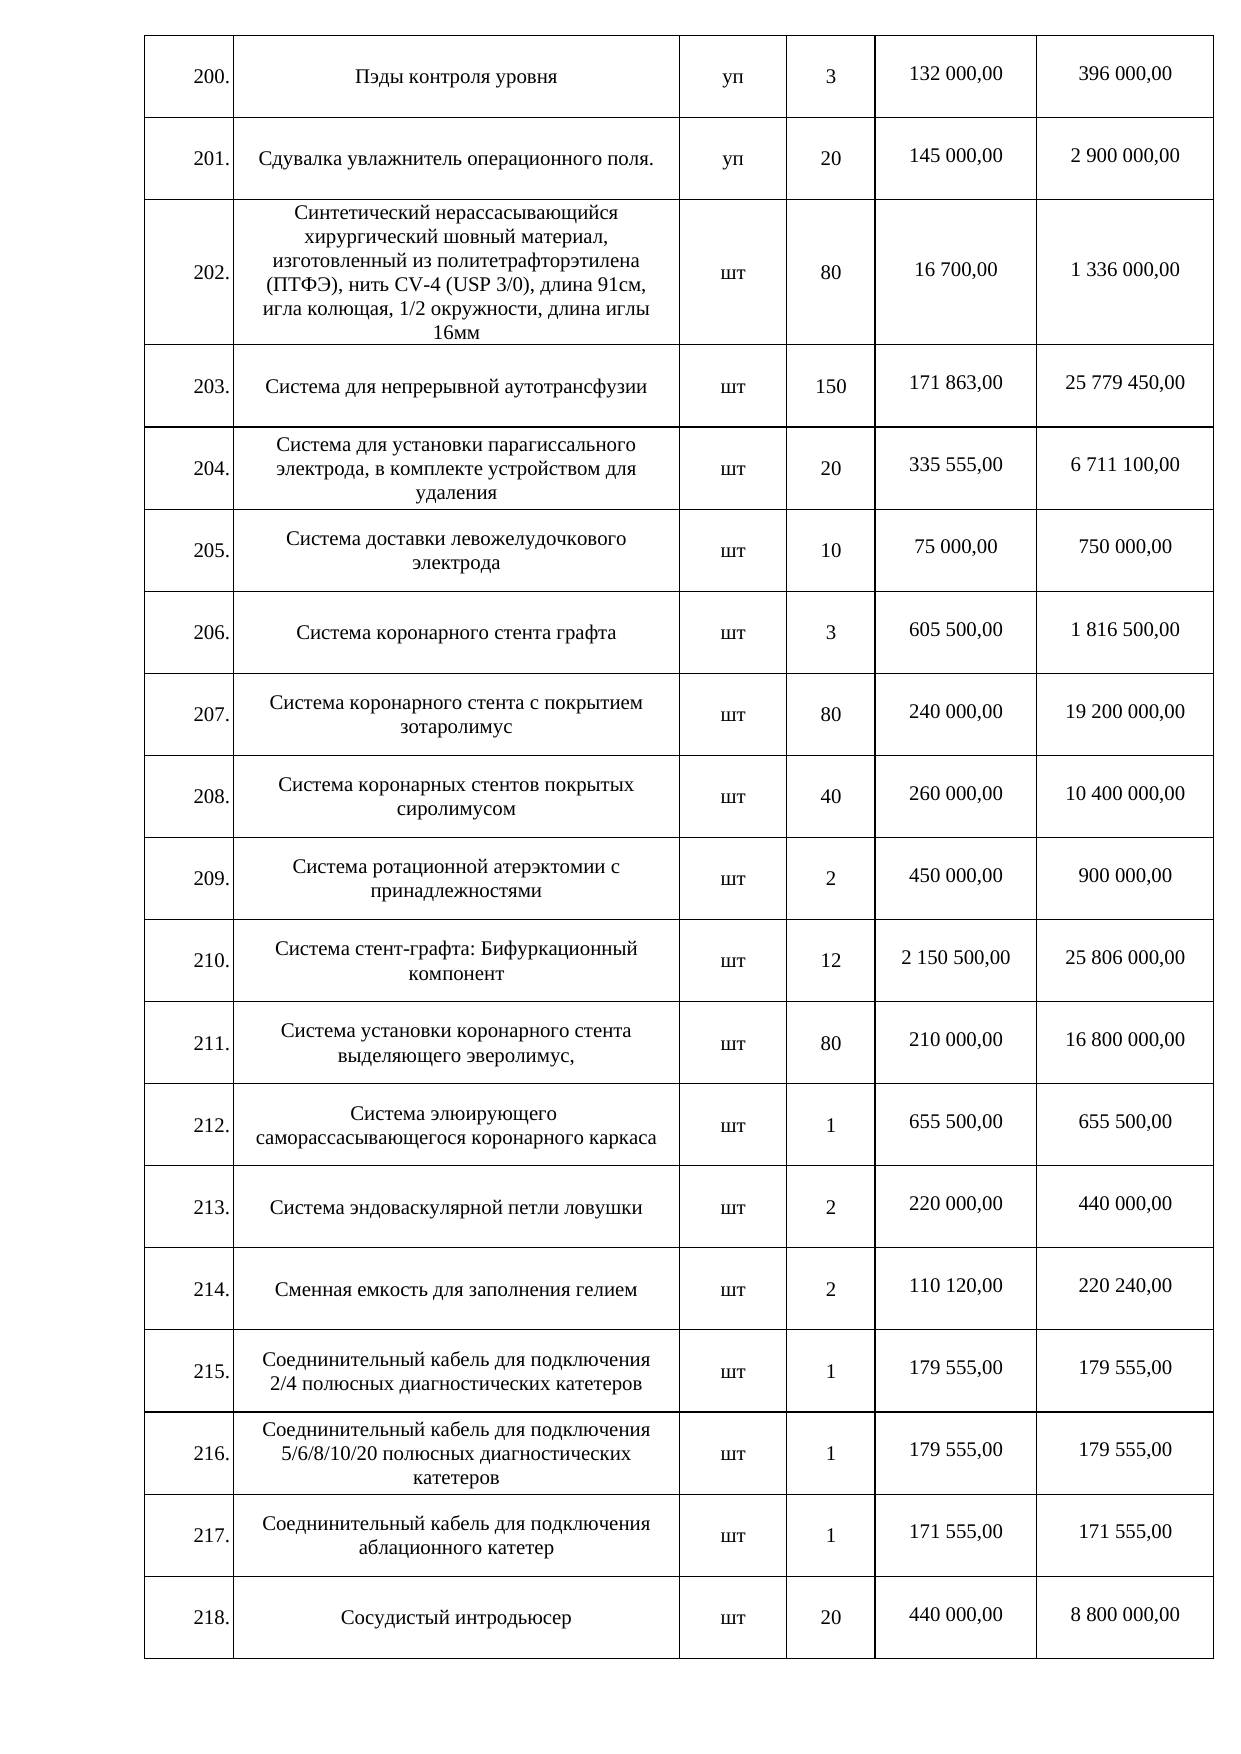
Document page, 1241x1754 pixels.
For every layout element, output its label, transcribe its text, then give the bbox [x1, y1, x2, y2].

table_cell 1 [787, 1413, 874, 1493]
table_cell [145, 200, 233, 344]
table_cell [145, 838, 233, 919]
table_cell 655 500,00 [1037, 1084, 1213, 1165]
table_cell шт [680, 920, 786, 1001]
table_cell [145, 1577, 233, 1658]
table_cell [145, 1084, 233, 1165]
table_cell [145, 1330, 233, 1411]
table_cell 16 800 000,00 [1037, 1002, 1213, 1083]
table_cell 655 500,00 [876, 1084, 1036, 1165]
table_cell 220 240,00 [1037, 1248, 1213, 1329]
table_cell 171 555,00 [1037, 1495, 1213, 1576]
table_cell Система коронарных стентов покрытых сиролимусом [234, 756, 679, 837]
table_cell Система для установки парагиссального электрода, в комплекте устройством для удаления [234, 428, 679, 508]
table_cell 240 000,00 [876, 674, 1036, 755]
table_cell Система элюирующего саморассасывающегося коронарного каркаса [234, 1084, 679, 1165]
table_cell 1 816 500,00 [1037, 592, 1213, 673]
table_cell 10 400 000,00 [1037, 756, 1213, 837]
table_cell [145, 510, 233, 591]
table_cell шт [680, 1002, 786, 1083]
table_cell шт [680, 345, 786, 426]
table_cell 132 000,00 [876, 36, 1036, 117]
table_cell 260 000,00 [876, 756, 1036, 837]
table_cell 8 800 000,00 [1037, 1577, 1213, 1658]
table_cell [145, 1002, 233, 1083]
table_cell шт [680, 756, 786, 837]
table_cell 80 [787, 674, 874, 755]
table_cell 2 900 000,00 [1037, 118, 1213, 199]
table_cell шт [680, 1166, 786, 1247]
table_cell Система эндоваскулярной петли ловушки [234, 1166, 679, 1247]
table_cell 12 [787, 920, 874, 1001]
table_cell 75 000,00 [876, 510, 1036, 591]
table_cell Соеднинительный кабель для подключения 5/6/8/10/20 полюсных диагностических катетеров [234, 1413, 679, 1493]
table_cell шт [680, 674, 786, 755]
table_cell 25 806 000,00 [1037, 920, 1213, 1001]
table_cell 210 000,00 [876, 1002, 1036, 1083]
table_cell 220 000,00 [876, 1166, 1036, 1247]
table_cell 20 [787, 118, 874, 199]
table_cell [145, 592, 233, 673]
table_cell 179 555,00 [1037, 1413, 1213, 1493]
table_cell 1 [787, 1084, 874, 1165]
table_cell Соеднинительный кабель для подключения 2/4 полюсных диагностических катетеров [234, 1330, 679, 1411]
table_cell 19 200 000,00 [1037, 674, 1213, 755]
table_cell 1 [787, 1495, 874, 1576]
table_cell [145, 674, 233, 755]
table_cell 16 700,00 [876, 200, 1036, 344]
table_cell шт [680, 1413, 786, 1493]
table_cell Система стент-графта: Бифуркационный компонент [234, 920, 679, 1001]
table_cell 900 000,00 [1037, 838, 1213, 919]
table_cell 2 [787, 1248, 874, 1329]
table_cell Сменная емкость для заполнения гелием [234, 1248, 679, 1329]
table_cell 20 [787, 1577, 874, 1658]
table_cell Сдувалка увлажнитель операционного поля. [234, 118, 679, 199]
table_cell [145, 428, 233, 508]
table_cell 171 555,00 [876, 1495, 1036, 1576]
table_cell 605 500,00 [876, 592, 1036, 673]
table_cell 171 863,00 [876, 345, 1036, 426]
table_cell 25 779 450,00 [1037, 345, 1213, 426]
table_cell шт [680, 1495, 786, 1576]
table_cell Система коронарного стента с покрытием зотаролимус [234, 674, 679, 755]
table_cell 3 [787, 592, 874, 673]
table_cell 335 555,00 [876, 428, 1036, 508]
table_cell 396 000,00 [1037, 36, 1213, 117]
table_cell 145 000,00 [876, 118, 1036, 199]
table_cell 2 150 500,00 [876, 920, 1036, 1001]
table_cell 450 000,00 [876, 838, 1036, 919]
table_cell [145, 345, 233, 426]
table_cell уп [680, 118, 786, 199]
table_cell шт [680, 838, 786, 919]
table_cell 80 [787, 1002, 874, 1083]
table_cell Система ротационной атерэктомии с принадлежностями [234, 838, 679, 919]
table_cell 10 [787, 510, 874, 591]
table_cell Система коронарного стента графта [234, 592, 679, 673]
table_cell 179 555,00 [1037, 1330, 1213, 1411]
table_cell Система установки коронарного стента выделяющего эверолимус, [234, 1002, 679, 1083]
table_cell 2 [787, 838, 874, 919]
table_cell 179 555,00 [876, 1413, 1036, 1493]
table_cell 750 000,00 [1037, 510, 1213, 591]
table_cell шт [680, 1248, 786, 1329]
table_cell шт [680, 1330, 786, 1411]
table_cell 1 336 000,00 [1037, 200, 1213, 344]
table_cell шт [680, 1577, 786, 1658]
table_cell [145, 118, 233, 199]
table_cell Сосудистый интродьюсер [234, 1577, 679, 1658]
table_cell 1 [787, 1330, 874, 1411]
table_cell [145, 756, 233, 837]
table_cell [145, 1248, 233, 1329]
table_cell [145, 1495, 233, 1576]
table_cell уп [680, 36, 786, 117]
table_cell Система для непрерывной аутотрансфузии [234, 345, 679, 426]
table_cell шт [680, 428, 786, 508]
table_cell 110 120,00 [876, 1248, 1036, 1329]
table_cell шт [680, 592, 786, 673]
table_cell шт [680, 200, 786, 344]
table_cell 3 [787, 36, 874, 117]
table_cell 20 [787, 428, 874, 508]
table_cell Синтетический нерассасывающийся хирургический шовный материал, изготовленный из политетрафторэтилена (ПТФЭ), нить CV-4 (USP 3/0), длина 91см, игла колющая, 1/2 окружности, длина иглы 16мм [234, 200, 679, 344]
table_cell Пэды контроля уровня [234, 36, 679, 117]
table_cell 80 [787, 200, 874, 344]
table_cell [145, 1166, 233, 1247]
table_cell [145, 920, 233, 1001]
table_cell шт [680, 1084, 786, 1165]
table_cell Соеднинительный кабель для подключения аблационного катетер [234, 1495, 679, 1576]
table_cell 150 [787, 345, 874, 426]
table_cell 179 555,00 [876, 1330, 1036, 1411]
table_cell 6 711 100,00 [1037, 428, 1213, 508]
table_cell 40 [787, 756, 874, 837]
table_cell 440 000,00 [876, 1577, 1036, 1658]
table_cell [145, 36, 233, 117]
table_cell шт [680, 510, 786, 591]
table_cell Система доставки левожелудочкового электрода [234, 510, 679, 591]
table_cell 2 [787, 1166, 874, 1247]
table_cell 440 000,00 [1037, 1166, 1213, 1247]
table_cell [145, 1413, 233, 1493]
